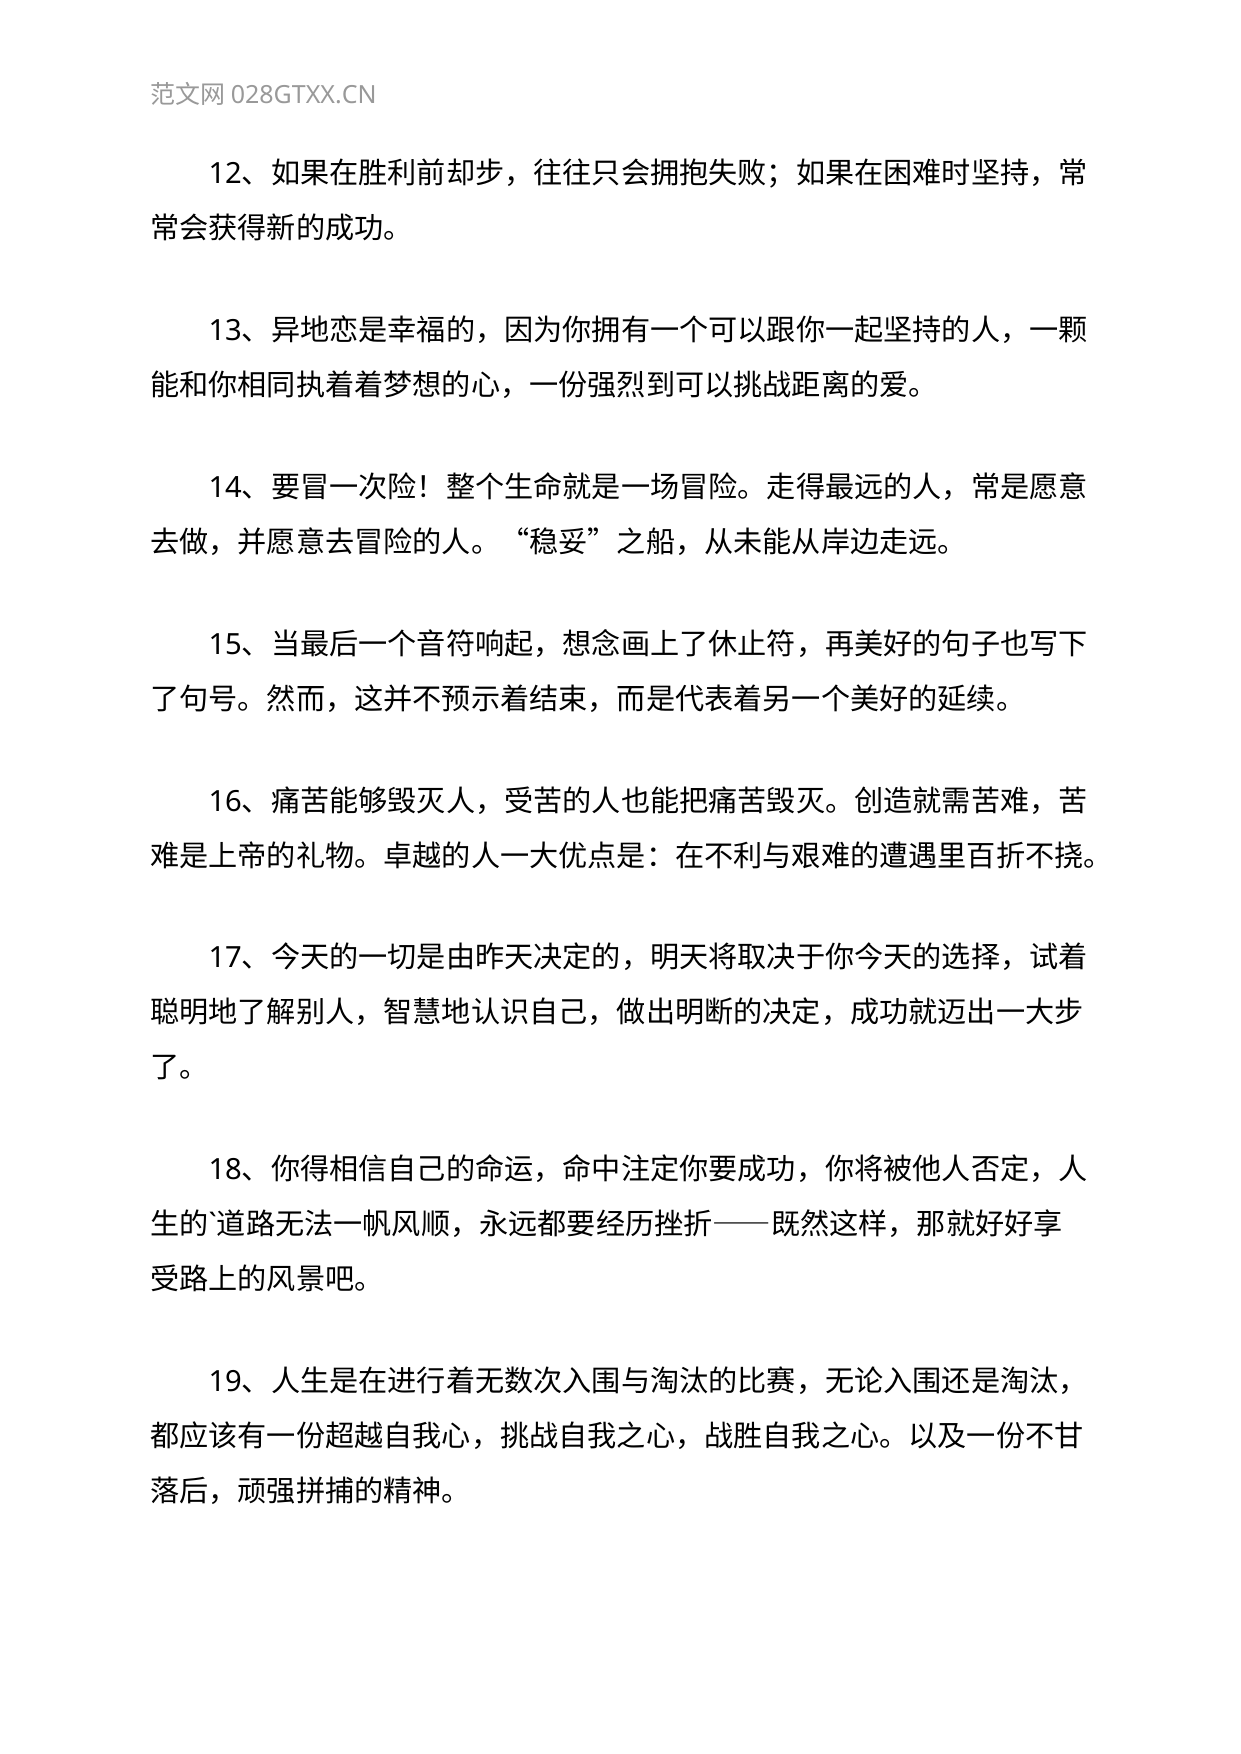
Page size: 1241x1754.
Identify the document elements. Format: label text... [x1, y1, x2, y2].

text 16、痛苦能够毁灭人，受苦的人也能把痛苦毁灭。创造就需苦难，苦难是上帝的礼物。卓越的人一大优点是：在不利与艰难的遭遇里百折不挠。 [150, 777, 1090, 874]
text 15、当最后一个音符响起，想念画上了休止符，再美好的句子也写下了句号。然而，这并不预示着结束，而是代表着另一个美好的延续。 [150, 620, 1090, 718]
text 17、今天的一切是由昨天决定的，明天将取决于你今天的选择，试着聪明地了解别人，智慧地认识自己，做出明断的决定，成功就迈出一大步了。 [150, 934, 1090, 1086]
text 18、你得相信自己的命运，命中注定你要成功，你将被他人否定，人生的`道路无法一帆风顺，永远都要经历挫折――既然这样，那就好好享受路上的风景吧。 [150, 1146, 1090, 1298]
text 13、异地恋是幸福的，因为你拥有一个可以跟你一起坚持的人，一颗能和你相同执着着梦想的心，一份强烈到可以挑战距离的爱。 [150, 307, 1090, 404]
text 14、要冒一次险！整个生命就是一场冒险。走得最远的人，常是愿意去做，并愿意去冒险的人。“稳妥”之船，从未能从岸边走远。 [150, 463, 1090, 561]
text 19、人生是在进行着无数次入围与淘汰的比赛，无论入围还是淘汰，都应该有一份超越自我心，挑战自我之心，战胜自我之心。以及一份不甘落后，顽强拼捕的精神。 [150, 1357, 1090, 1509]
text 12、如果在胜利前却步，往往只会拥抱失败；如果在困难时坚持，常常会获得新的成功。 [150, 150, 1090, 247]
